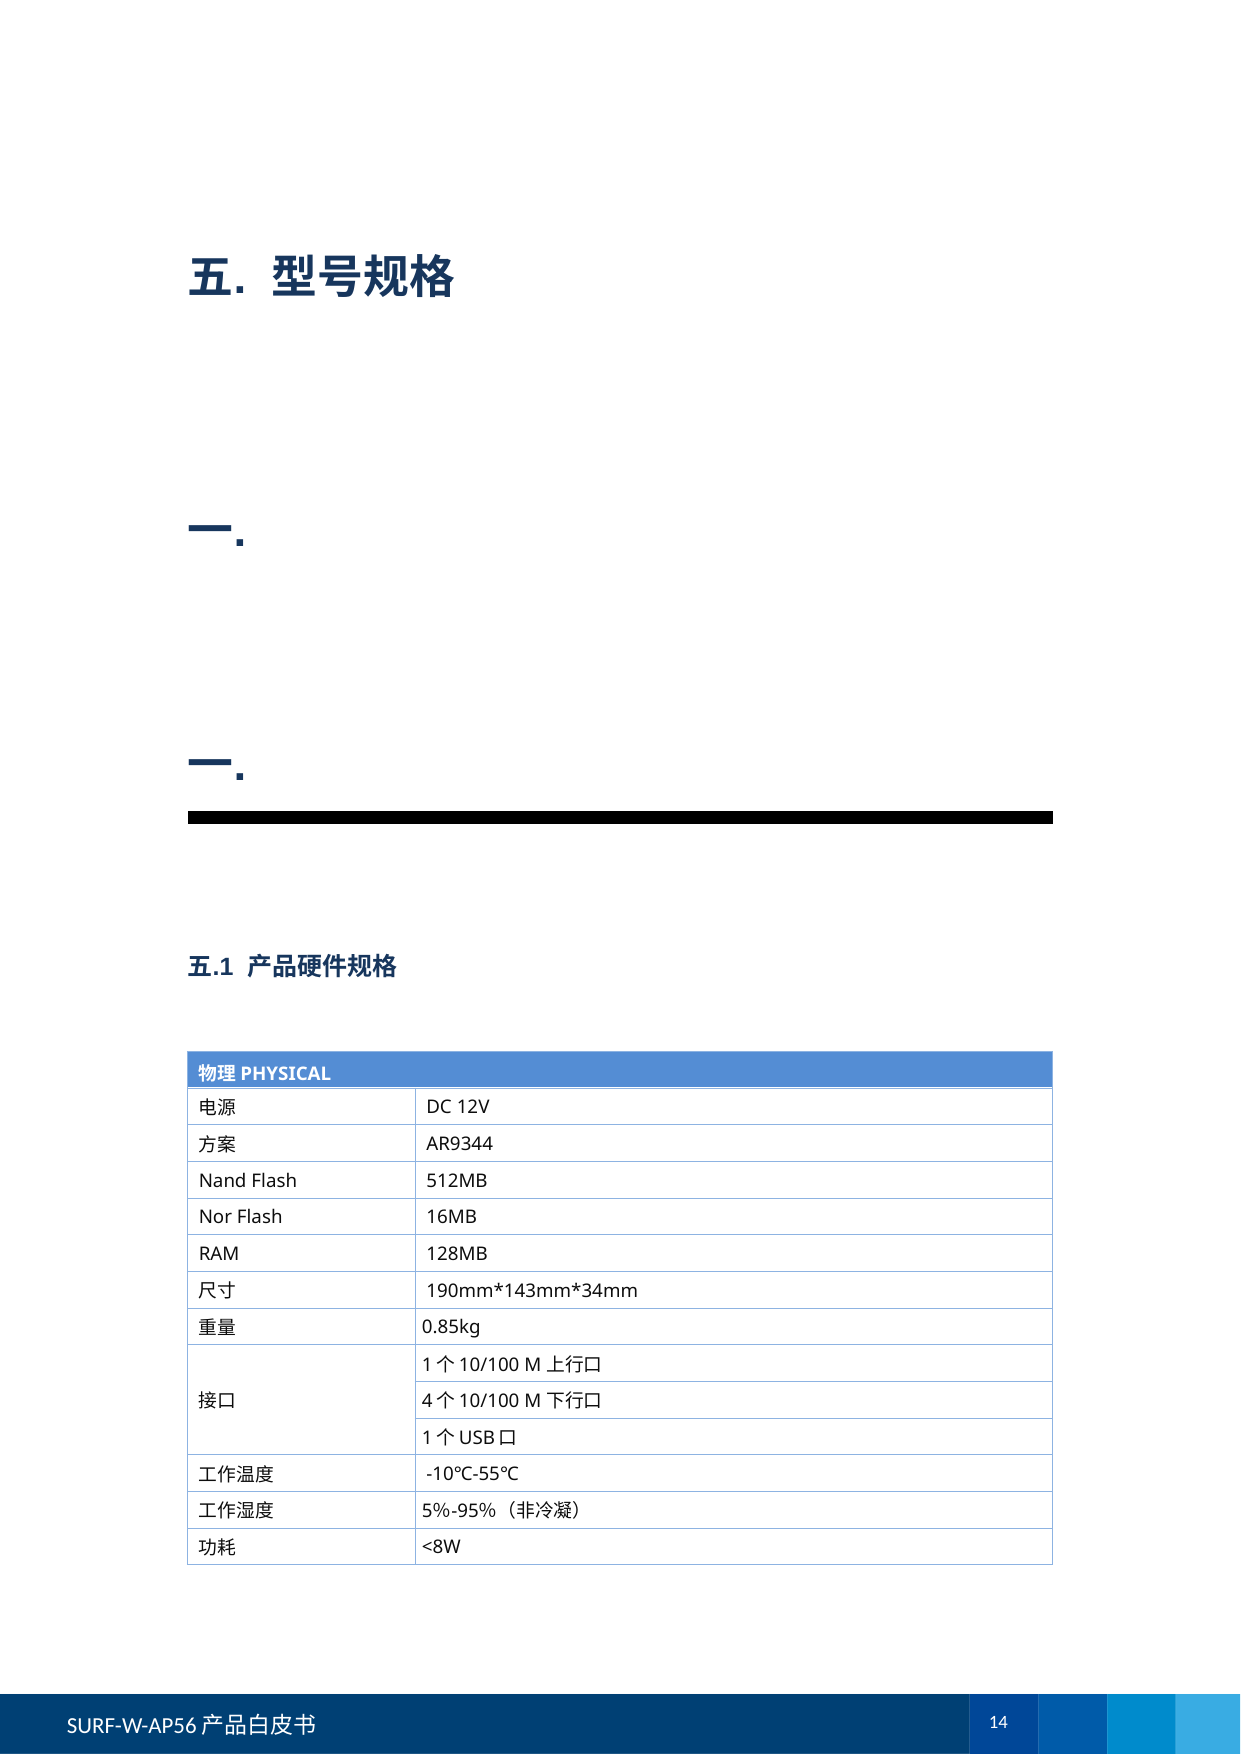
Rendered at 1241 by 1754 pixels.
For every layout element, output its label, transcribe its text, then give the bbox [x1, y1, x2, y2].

table_cell AR9344 [416, 1125, 1052, 1161]
table_cell 512MB [416, 1162, 1052, 1197]
table_cell 128MB [416, 1235, 1052, 1271]
table_cell 1个10/100 M 上行口 [416, 1345, 1052, 1381]
table_cell <8W [416, 1529, 1052, 1564]
table_header 物理 PHYSICAL [188, 1052, 1052, 1087]
table_cell Nor Flash [188, 1199, 415, 1234]
table_cell 重量 [188, 1309, 415, 1344]
table_cell 0.85kg [416, 1309, 1052, 1344]
table_cell 方案 [188, 1125, 415, 1161]
table_cell 功耗 [188, 1529, 415, 1564]
table_cell 4个10/100 M 下行口 [416, 1382, 1052, 1417]
text 产品硬件规格 [187, 932, 1053, 997]
table_cell 尺寸 [188, 1272, 415, 1307]
table_cell 接口 [188, 1345, 415, 1454]
table_cell 工作温度 [188, 1455, 415, 1491]
table_cell RAM [188, 1235, 415, 1271]
table_cell 工作湿度 [188, 1492, 415, 1527]
table_cell 190mm*143mm*34mm [416, 1272, 1052, 1307]
table_cell 电源 [188, 1089, 415, 1124]
table_cell 1个USB口 [416, 1419, 1052, 1454]
picture [0, 1693, 1107, 1754]
table_cell DC 12V [416, 1089, 1052, 1124]
text 型号规格 [187, 224, 1053, 322]
table_cell 16MB [416, 1199, 1052, 1234]
table_cell -10℃-55℃ [416, 1455, 1052, 1491]
table_cell 5％-95％（非冷凝） [416, 1492, 1052, 1527]
table_cell Nand Flash [188, 1162, 415, 1197]
picture [1176, 1693, 1241, 1754]
